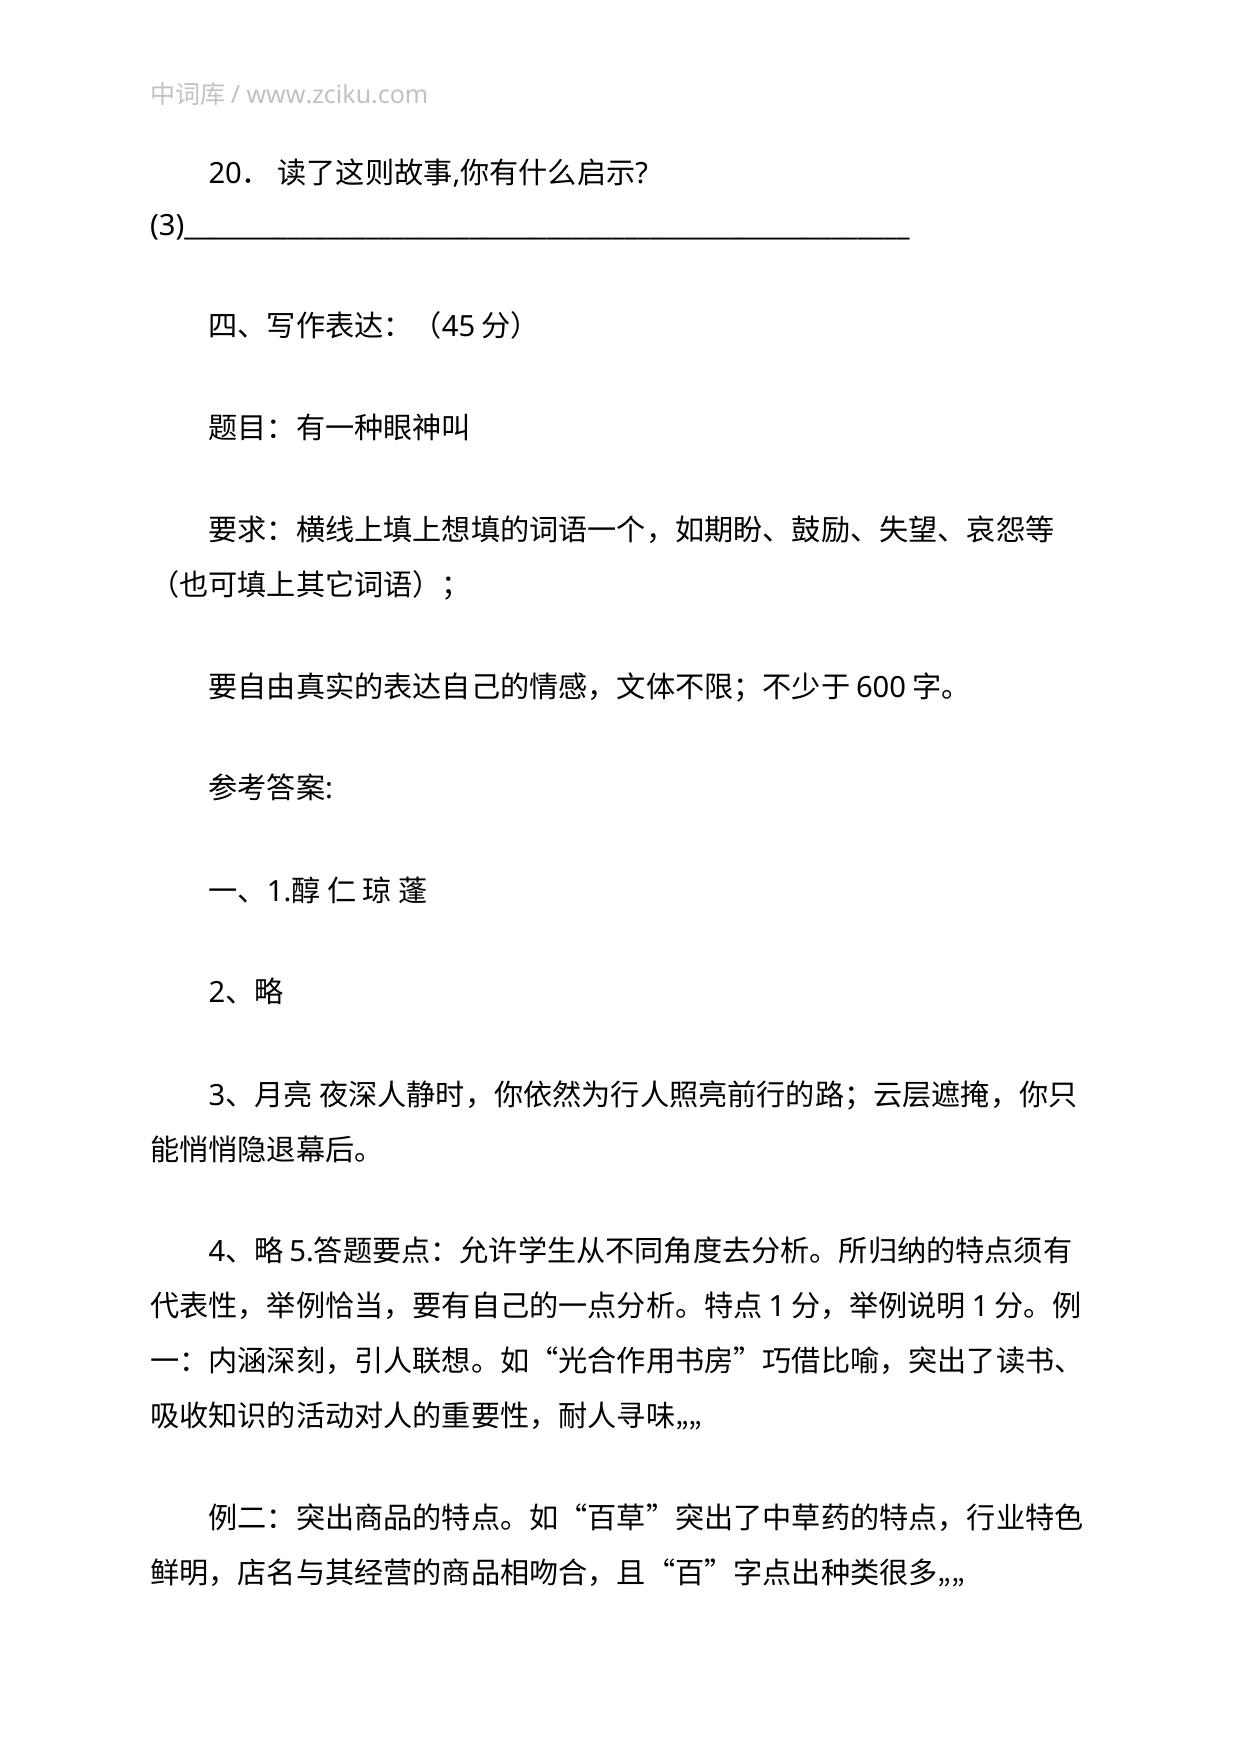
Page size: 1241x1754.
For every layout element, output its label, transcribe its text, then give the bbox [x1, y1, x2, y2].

text 一、1.醇 仁 琼 蓬 [150, 867, 1090, 909]
text 例二：突出商品的特点。如“百草”突出了中草药的特点，行业特色鲜明，店名与其经营的商品相吻合，且“百”字点出种类很多„„ [150, 1494, 1090, 1592]
text 4、略5.答题要点：允许学生从不同角度去分析。所归纳的特点须有代表性，举例恰当，要有自己的一点分析。特点1分，举例说明1分。例一：内涵深刻，引人联想。如“光合作用书房”巧借比喻，突出了读书、吸收知识的活动对人的重要性，耐人寻味„„ [150, 1228, 1090, 1435]
text 参考答案: [150, 765, 1090, 807]
text 题目：有一种眼神叫 [150, 405, 1090, 447]
text 2、略 [150, 969, 1090, 1011]
text 3、月亮 夜深人静时，你依然为行人照亮前行的路；云层遮掩，你只能悄悄隐退幕后。 [150, 1071, 1090, 1168]
text 四、写作表达：（45分） [150, 303, 1090, 345]
text 20． 读了这则故事,你有什么启示?(3)________________________________________________________ [150, 150, 1090, 244]
text 要自由真实的表达自己的情感，文体不限；不少于600字。 [150, 663, 1090, 706]
text 要求：横线上填上想填的词语一个，如期盼、鼓励、失望、哀怨等（也可填上其它词语）； [150, 506, 1090, 604]
